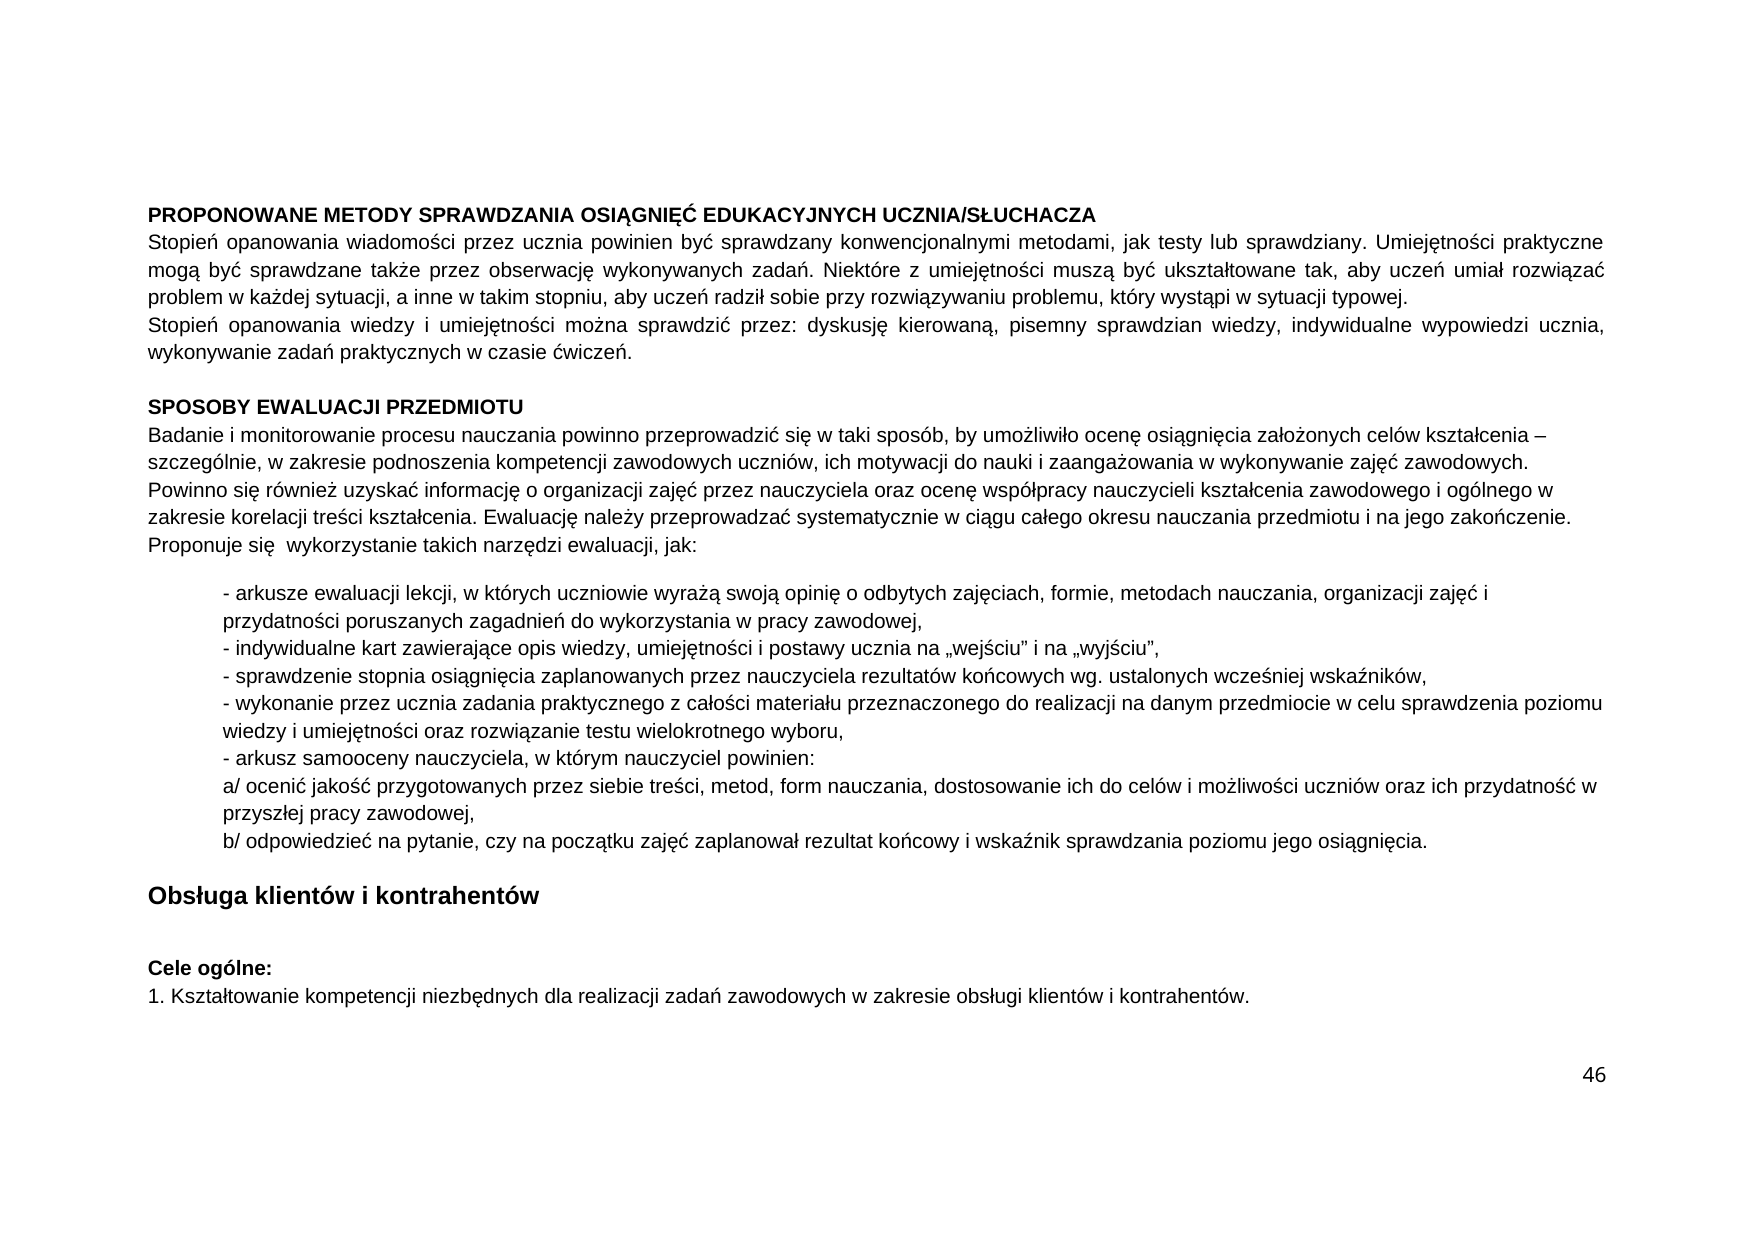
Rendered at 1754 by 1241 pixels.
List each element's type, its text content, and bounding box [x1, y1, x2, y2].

text PROPONOWANE METODY SPRAWDZANIA OSIĄGNIĘĆ EDUKACYJNYCH UCZNIA/SŁUCHACZA [148, 203, 1606, 227]
text 1. Kształtowanie kompetencji niezbędnych dla realizacji zadań zawodowych w zakresie obsługi klientów i kontrahentów. [148, 984, 1606, 1008]
subtitle Obsługa klientów i kontrahentów [148, 881, 1606, 910]
text Cele ogólne: [148, 956, 1606, 980]
text Badanie i monitorowanie procesu nauczania powinno przeprowadzić się w taki sposób, by umożliwiło ocenę osiągnięcia założonych celów kształcenia – szczególnie, w zakresie podnoszenia kompetencji zawodowych uczniów, ich motywacji do nauki i zaangażowania w wykonywanie zajęć zawodowych. Powinno się również uzyskać informację o organizacji zajęć przez nauczyciela oraz ocenę współpracy nauczycieli kształcenia zawodowego i ogólnego w zakresie korelacji treści kształcenia. Ewaluację należy przeprowadzać systematycznie w ciągu całego okresu nauczania przedmiotu i na jego zakończenie. Proponuje się wykorzystanie takich narzędzi ewaluacji, jak: [148, 423, 1606, 557]
text Stopień opanowania wiadomości przez ucznia powinien być sprawdzany konwencjonalnymi metodami, jak testy lub sprawdziany. Umiejętności praktyczne mogą być sprawdzane także przez obserwację wykonywanych zadań. Niektóre z umiejętności muszą być ukształtowane tak, aby uczeń umiał rozwiązać problem w każdej sytuacji, a inne w takim stopniu, aby uczeń radził sobie przy rozwiązywaniu problemu, który wystąpi w sytuacji typowej. [148, 230, 1606, 309]
text - arkusze ewaluacji lekcji, w których uczniowie wyrażą swoją opinię o odbytych zajęciach, formie, metodach nauczania, organizacji zajęć i przydatności poruszanych zagadnień do wykorzystania w pracy zawodowej, - indywidualne kart zawierające opis wiedzy, umiejętności i postawy ucznia na „wejściu” i na „wyjściu”, - sprawdzenie stopnia osiągnięcia zaplanowanych przez nauczyciela rezultatów końcowych wg. ustalonych wcześniej wskaźników, - wykonanie przez ucznia zadania praktycznego z całości materiału przeznaczonego do realizacji na danym przedmiocie w celu sprawdzenia poziomu wiedzy i umiejętności oraz rozwiązanie testu wielokrotnego wyboru, - arkusz samooceny nauczyciela, w którym nauczyciel powinien: a/ ocenić jakość przygotowanych przez siebie treści, metod, form nauczania, dostosowanie ich do celów i możliwości uczniów oraz ich przydatność w przyszłej pracy zawodowej, b/ odpowiedzieć na pytanie, czy na początku zajęć zaplanował rezultat końcowy i wskaźnik sprawdzania poziomu jego osiągnięcia. [223, 581, 1606, 852]
text Stopień opanowania wiedzy i umiejętności można sprawdzić przez: dyskusję kierowaną, pisemny sprawdzian wiedzy, indywidualne wypowiedzi ucznia, wykonywanie zadań praktycznych w czasie ćwiczeń. [148, 313, 1606, 364]
text SPOSOBY EWALUACJI PRZEDMIOTU [148, 395, 1606, 419]
